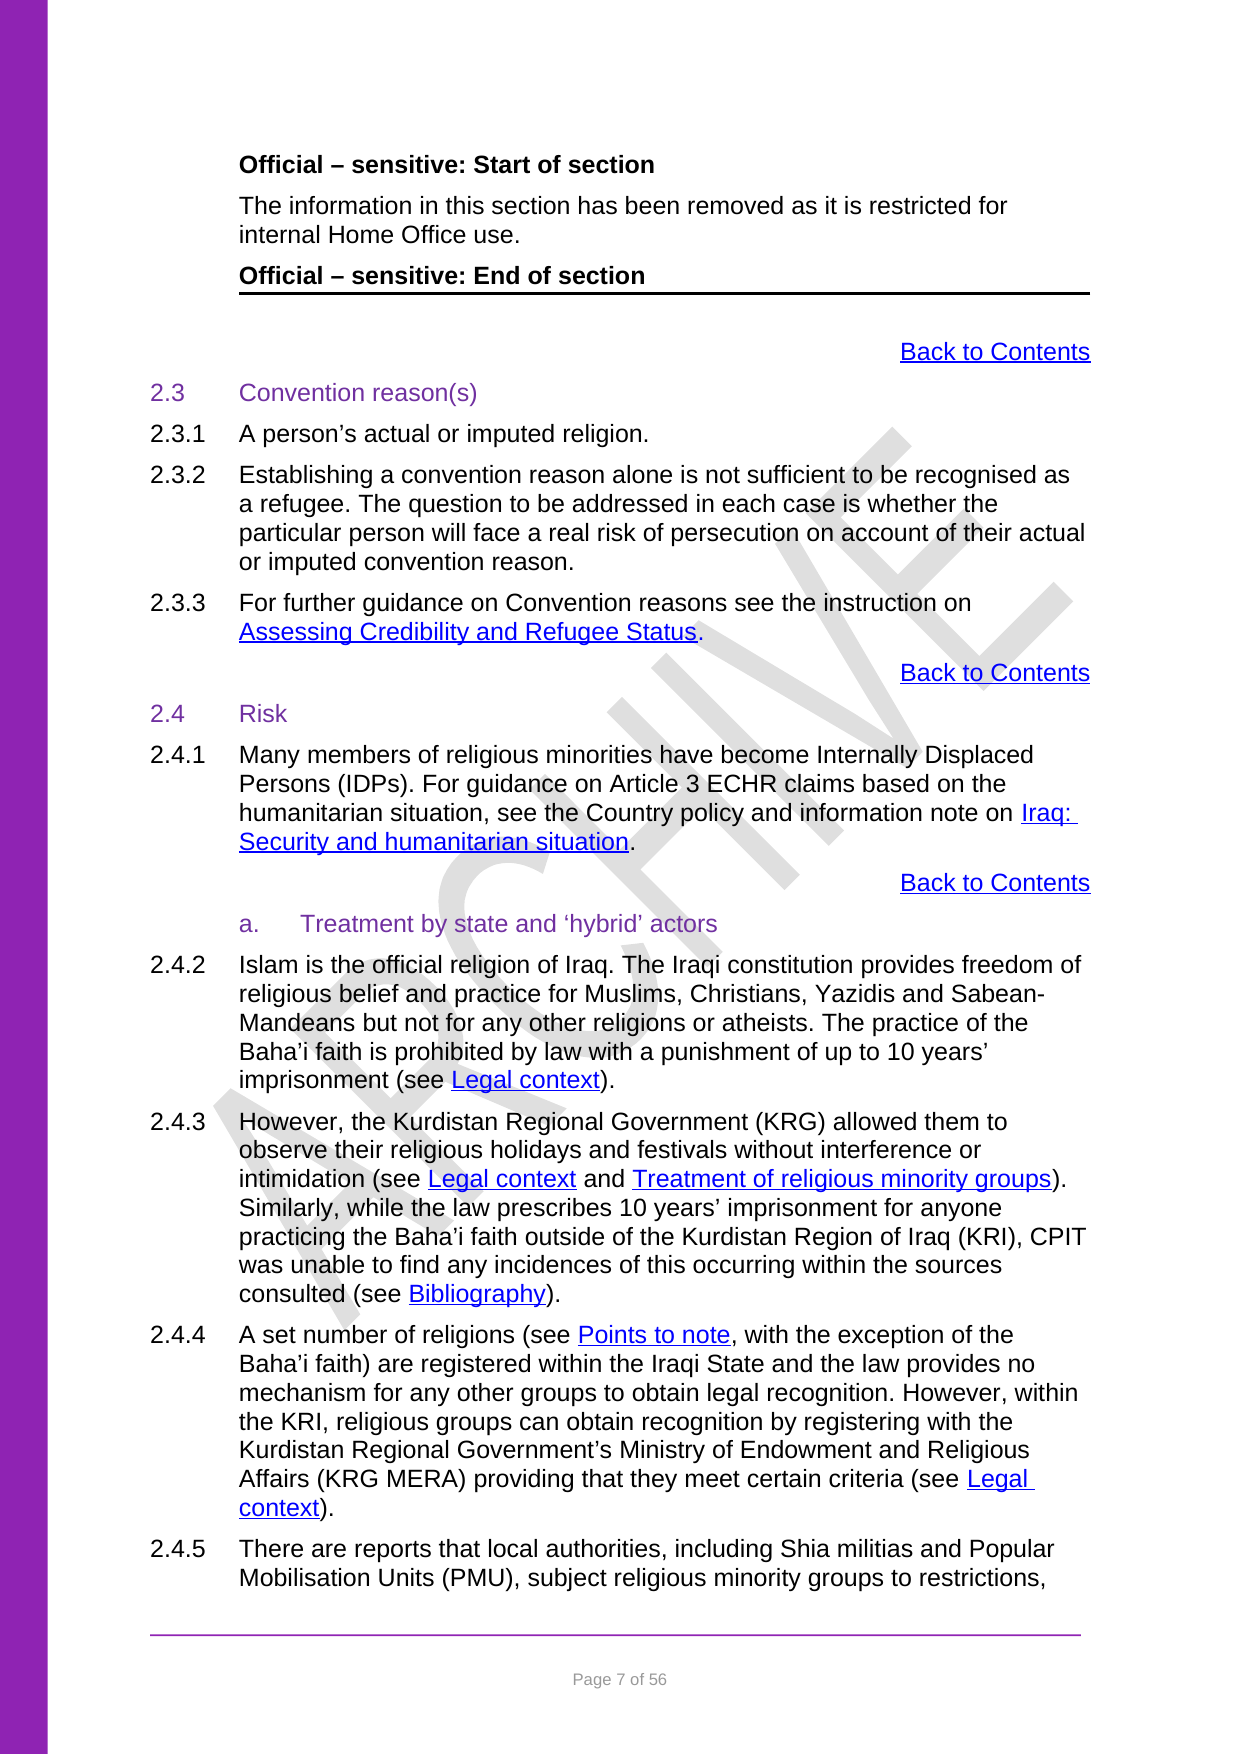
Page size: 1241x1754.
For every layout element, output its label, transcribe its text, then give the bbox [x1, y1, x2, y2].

list Islam is the official religion of Iraq. The Iraqi constitution provides freedom of religious belief and practice for Muslims, Christians, Yazidis and Sabean-Mandeans but not for any other religions or atheists. The practice of the Baha’i faith is prohibited by law with a punishment of up to 10 years’ imprisonment (see Legal context). [150, 950, 1090, 1094]
list For further guidance on Convention reasons see the instruction on Assessing Credibility and Refugee Status. [150, 588, 1090, 645]
text Official – sensitive: End of section [239, 261, 1090, 292]
list A person’s actual or imputed religion. [150, 419, 1090, 448]
list A set number of religions (see Points to note, with the exception of the Baha’i faith) are registered within the Iraqi State and the law provides no mechanism for any other groups to obtain legal recognition. However, within the KRI, religious groups can obtain recognition by registering with the Kurdistan Regional Government’s Ministry of Endowment and Religious Affairs (KRG MERA) providing that they meet certain criteria (see Legal context). [150, 1320, 1090, 1521]
text Official – sensitive: Start of section [239, 150, 1090, 179]
list However, the Kurdistan Regional Government (KRG) allowed them to observe their religious holidays and festivals without interference or intimidation (see Legal context and Treatment of religious minority groups). Similarly, while the law prescribes 10 years’ imprisonment for anyone practicing the Baha’i faith outside of the Kurdistan Region of Iraq (KRI), CPIT was unable to find any incidences of this occurring within the sources consulted (see Bibliography). [150, 1106, 1090, 1308]
subtitle Treatment by state and ‘hybrid’ actors [239, 909, 1090, 938]
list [150, 1534, 1090, 1591]
text Back to Contents [150, 336, 1090, 365]
list Establishing a convention reason alone is not sufficient to be recognised as a refugee. The question to be addressed in each case is whether the particular person will face a real risk of persecution on account of their actual or imputed convention reason. [150, 460, 1090, 575]
text Back to Contents [150, 658, 1090, 686]
text The information in this section has been removed as it is restricted for internal Home Office use. [239, 191, 1090, 249]
subtitle Convention reason(s) [150, 378, 1090, 406]
subtitle Risk [150, 699, 1090, 728]
text Back to Contents [150, 868, 1090, 896]
list Many members of religious minorities have become Internally Displaced Persons (IDPs). For guidance on Article 3 ECHR claims based on the humanitarian situation, see the Country policy and information note on Iraq: Security and humanitarian situation. [150, 740, 1090, 855]
